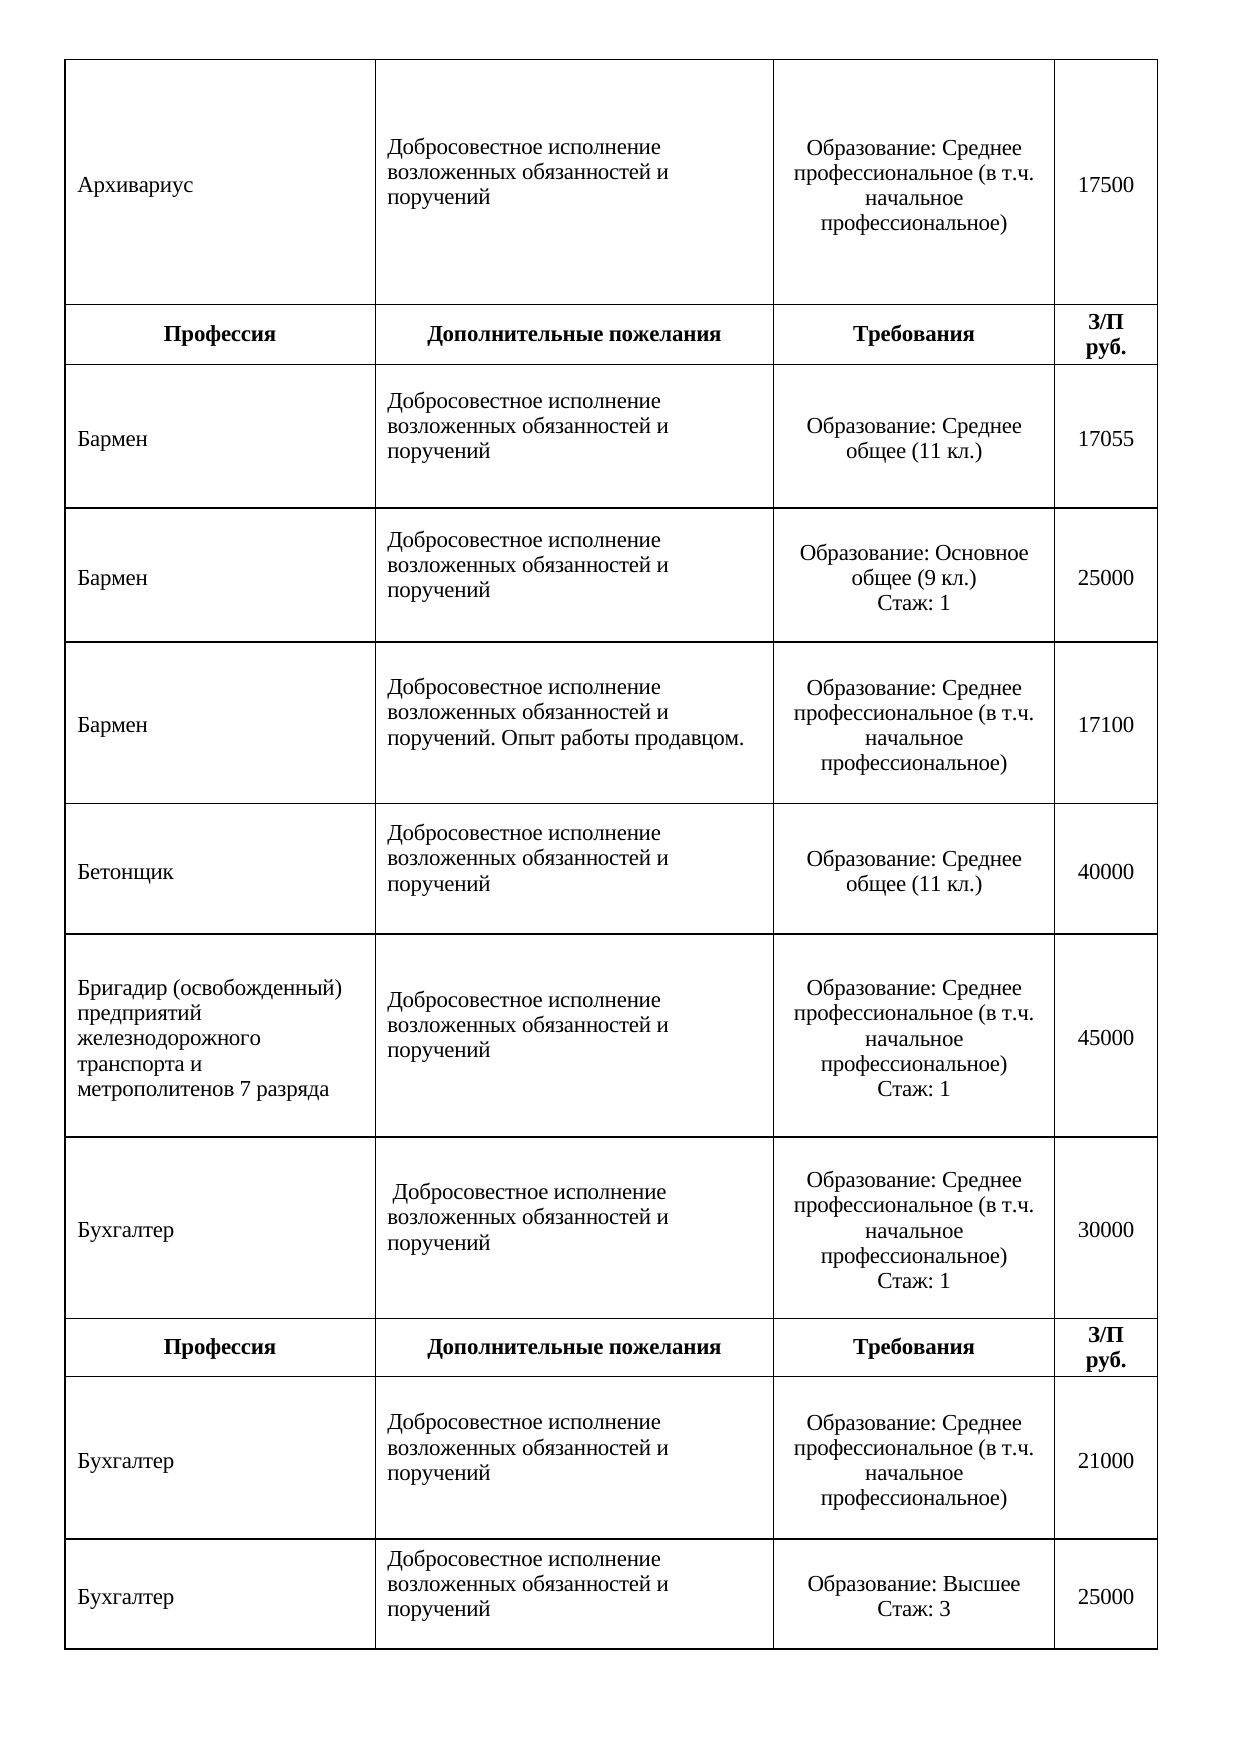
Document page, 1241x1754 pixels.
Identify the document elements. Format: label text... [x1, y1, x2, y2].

table_cell З/П руб. [1055, 305, 1157, 363]
table_cell Бармен [66, 365, 375, 507]
table_cell 45000 [1055, 935, 1157, 1136]
table_cell Бухгалтер [66, 1377, 375, 1538]
table_cell Добросовестное исполнение возложенных обязанностей и поручений [376, 60, 773, 304]
table_cell 25000 [1055, 1540, 1157, 1648]
table_cell Профессия [66, 305, 375, 363]
table_cell Дополнительные пожелания [376, 1319, 773, 1376]
table_cell Образование: Среднее профессиональное (в т.ч. начальное профессиональное) Стаж: 1 [774, 1138, 1054, 1317]
table_cell Добросовестное исполнение возложенных обязанностей и поручений [376, 1138, 773, 1317]
table_cell Добросовестное исполнение возложенных обязанностей и поручений [376, 804, 773, 933]
table_cell Образование: Основное общее (9 кл.) Стаж: 1 [774, 509, 1054, 641]
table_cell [376, 1377, 773, 1538]
table_cell Образование: Высшее Стаж: 3 [774, 1540, 1054, 1648]
table_cell Требования [774, 1319, 1054, 1376]
table_cell Образование: Среднее профессиональное (в т.ч. начальное профессиональное) [774, 1377, 1054, 1538]
table_cell 25000 [1055, 509, 1157, 641]
table_cell Образование: Среднее профессиональное (в т.ч. начальное профессиональное) Стаж: 1 [774, 935, 1054, 1136]
table_cell 30000 [1055, 1138, 1157, 1317]
table_cell Образование: Среднее общее (11 кл.) [774, 365, 1054, 507]
table_cell Дополнительные пожелания [376, 305, 773, 363]
table_cell З/П руб. [1055, 1319, 1157, 1376]
table_cell Бригадир (освобожденный) предприятий железнодорожного транспорта и метрополитенов 7 разряда [66, 935, 375, 1136]
table_cell Добросовестное исполнение возложенных обязанностей и поручений [376, 935, 773, 1136]
table_cell 17055 [1055, 365, 1157, 507]
table_cell Добросовестное исполнение возложенных обязанностей и поручений. Опыт работы продавцом. [376, 643, 773, 803]
table_cell Образование: Среднее профессиональное (в т.ч. начальное профессиональное) [774, 643, 1054, 803]
table_cell Бармен [66, 509, 375, 641]
table_cell Профессия [66, 1319, 375, 1376]
table_cell Требования [774, 305, 1054, 363]
table_cell 17100 [1055, 643, 1157, 803]
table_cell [774, 60, 1054, 304]
table_cell Добросовестное исполнение возложенных обязанностей и поручений [376, 509, 773, 641]
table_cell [376, 1540, 773, 1648]
table_cell 40000 [1055, 804, 1157, 933]
table_cell 17500 [1055, 60, 1157, 304]
table_cell 21000 [1055, 1377, 1157, 1538]
table_cell Бармен [66, 643, 375, 803]
table_cell Бухгалтер [66, 1540, 375, 1648]
table_cell Бетонщик [66, 804, 375, 933]
table_cell Образование: Среднее общее (11 кл.) [774, 804, 1054, 933]
table_cell Архивариус [66, 60, 375, 304]
table_cell Добросовестное исполнение возложенных обязанностей и поручений [376, 365, 773, 507]
table_cell Бухгалтер [66, 1138, 375, 1317]
